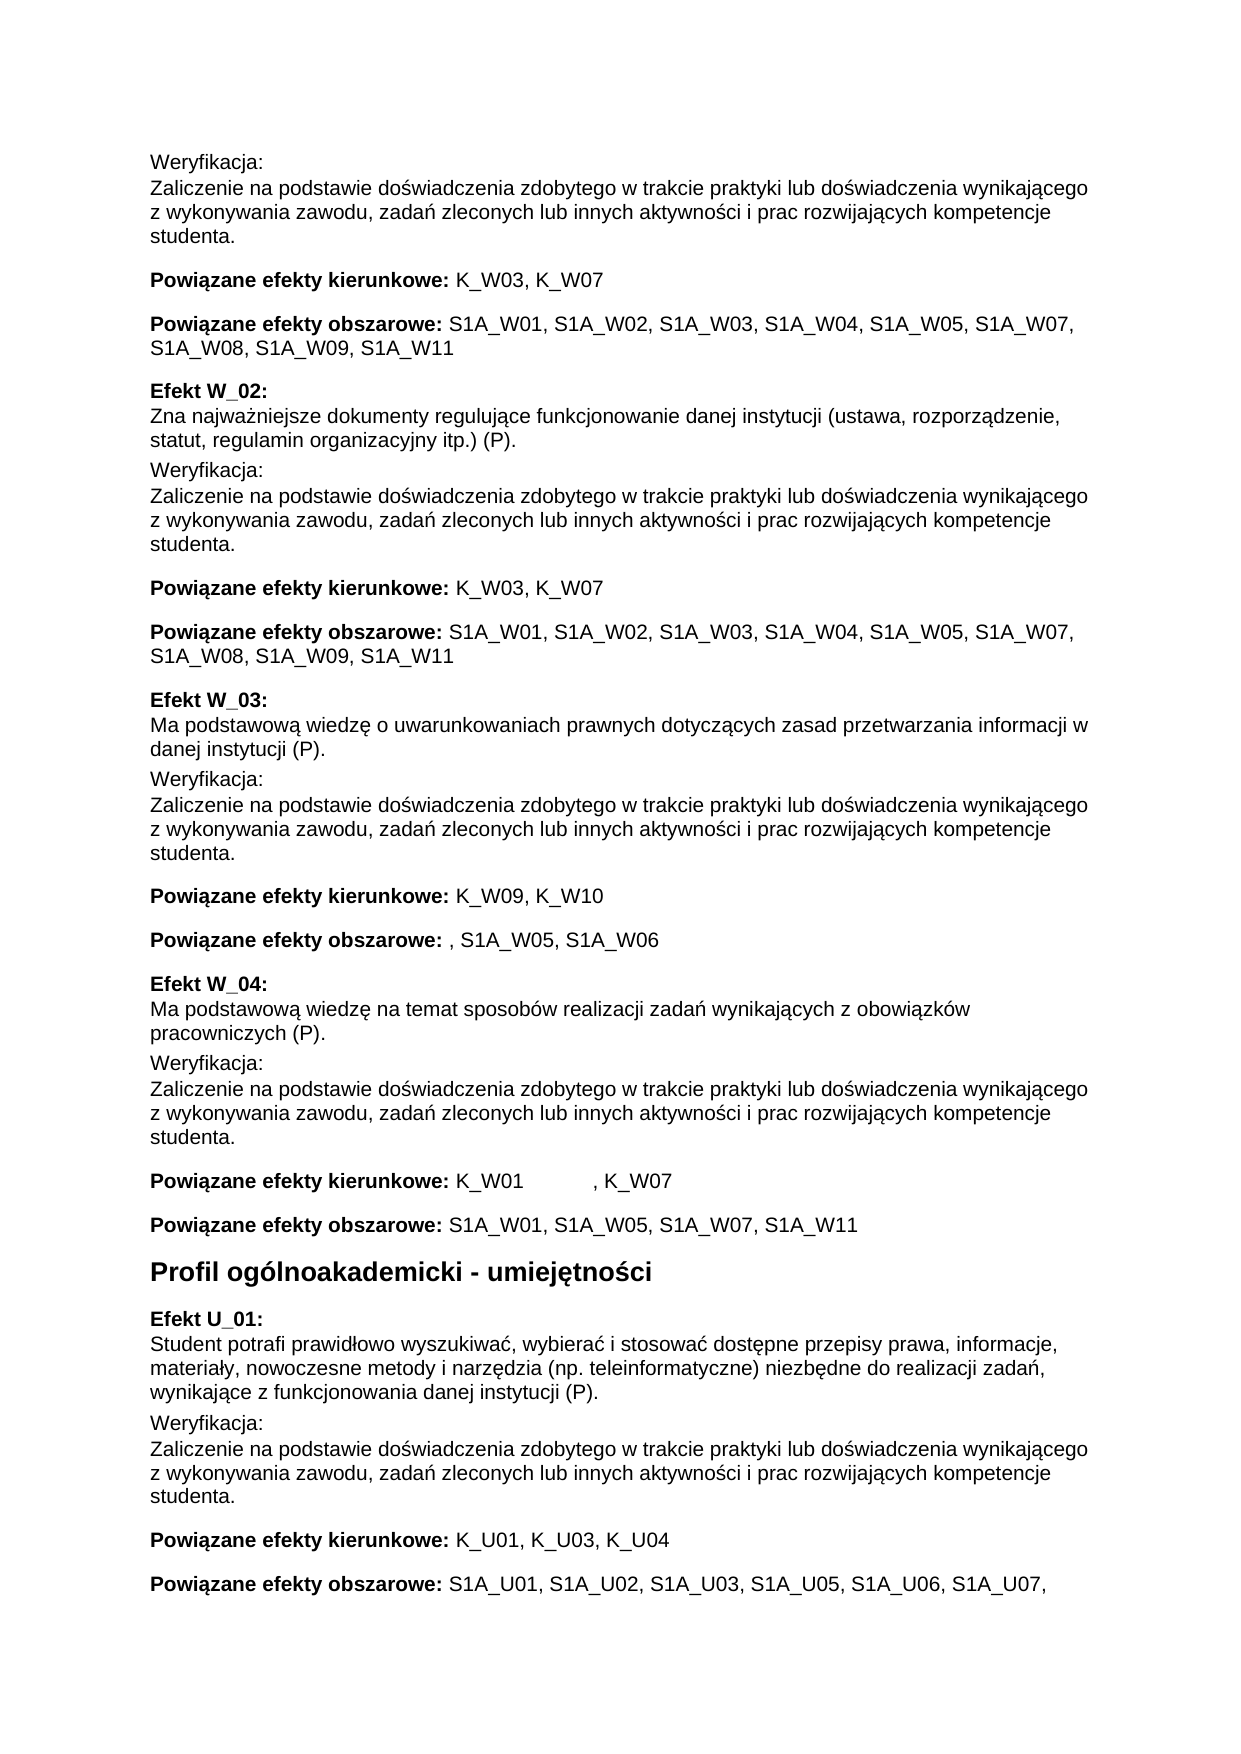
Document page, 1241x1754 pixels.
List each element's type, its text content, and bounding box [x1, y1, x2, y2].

text Weryfikacja: [150, 1051, 1090, 1075]
text Powiązane efekty obszarowe: S1A_W01, S1A_W02, S1A_W03, S1A_W04, S1A_W05, S1A_W07, S1A_W08, S1A_W09, S1A_W11 [150, 311, 1090, 359]
text Powiązane efekty obszarowe: S1A_W01, S1A_W05, S1A_W07, S1A_W11 [150, 1212, 1090, 1236]
text Weryfikacja: [150, 458, 1090, 482]
text Ma podstawową wiedzę o uwarunkowaniach prawnych dotyczących zasad przetwarzania informacji w danej instytucji (P). [150, 712, 1090, 760]
text Student potrafi prawidłowo wyszukiwać, wybierać i stosować dostępne przepisy prawa, informacje, materiały, nowoczesne metody i narzędzia (np. teleinformatyczne) niezbędne do realizacji zadań, wynikające z funkcjonowania danej instytucji (P). [150, 1332, 1090, 1404]
text Powiązane efekty obszarowe: , S1A_W05, S1A_W06 [150, 928, 1090, 952]
text Powiązane efekty kierunkowe: K_W09, K_W10 [150, 884, 1090, 908]
text Powiązane efekty kierunkowe: K_W01 , K_W07 [150, 1169, 1090, 1193]
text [150, 1572, 1090, 1596]
text Weryfikacja: [150, 1410, 1090, 1434]
text Efekt W_02: [150, 379, 1090, 403]
text Efekt W_03: [150, 687, 1090, 711]
text Weryfikacja: [150, 767, 1090, 791]
text Weryfikacja: [150, 150, 1090, 174]
text Efekt U_01: [150, 1307, 1090, 1331]
text Powiązane efekty kierunkowe: K_U01, K_U03, K_U04 [150, 1528, 1090, 1552]
text Powiązane efekty obszarowe: S1A_W01, S1A_W02, S1A_W03, S1A_W04, S1A_W05, S1A_W07, S1A_W08, S1A_W09, S1A_W11 [150, 620, 1090, 668]
subtitle Profil ogólnoakademicki - umiejętności [150, 1256, 1090, 1287]
text Ma podstawową wiedzę na temat sposobów realizacji zadań wynikających z obowiązków pracowniczych (P). [150, 997, 1090, 1045]
text Zna najważniejsze dokumenty regulujące funkcjonowanie danej instytucji (ustawa, rozporządzenie, statut, regulamin organizacyjny itp.) (P). [150, 404, 1090, 452]
text Powiązane efekty kierunkowe: K_W03, K_W07 [150, 268, 1090, 292]
text Powiązane efekty kierunkowe: K_W03, K_W07 [150, 576, 1090, 600]
text Efekt W_04: [150, 972, 1090, 996]
